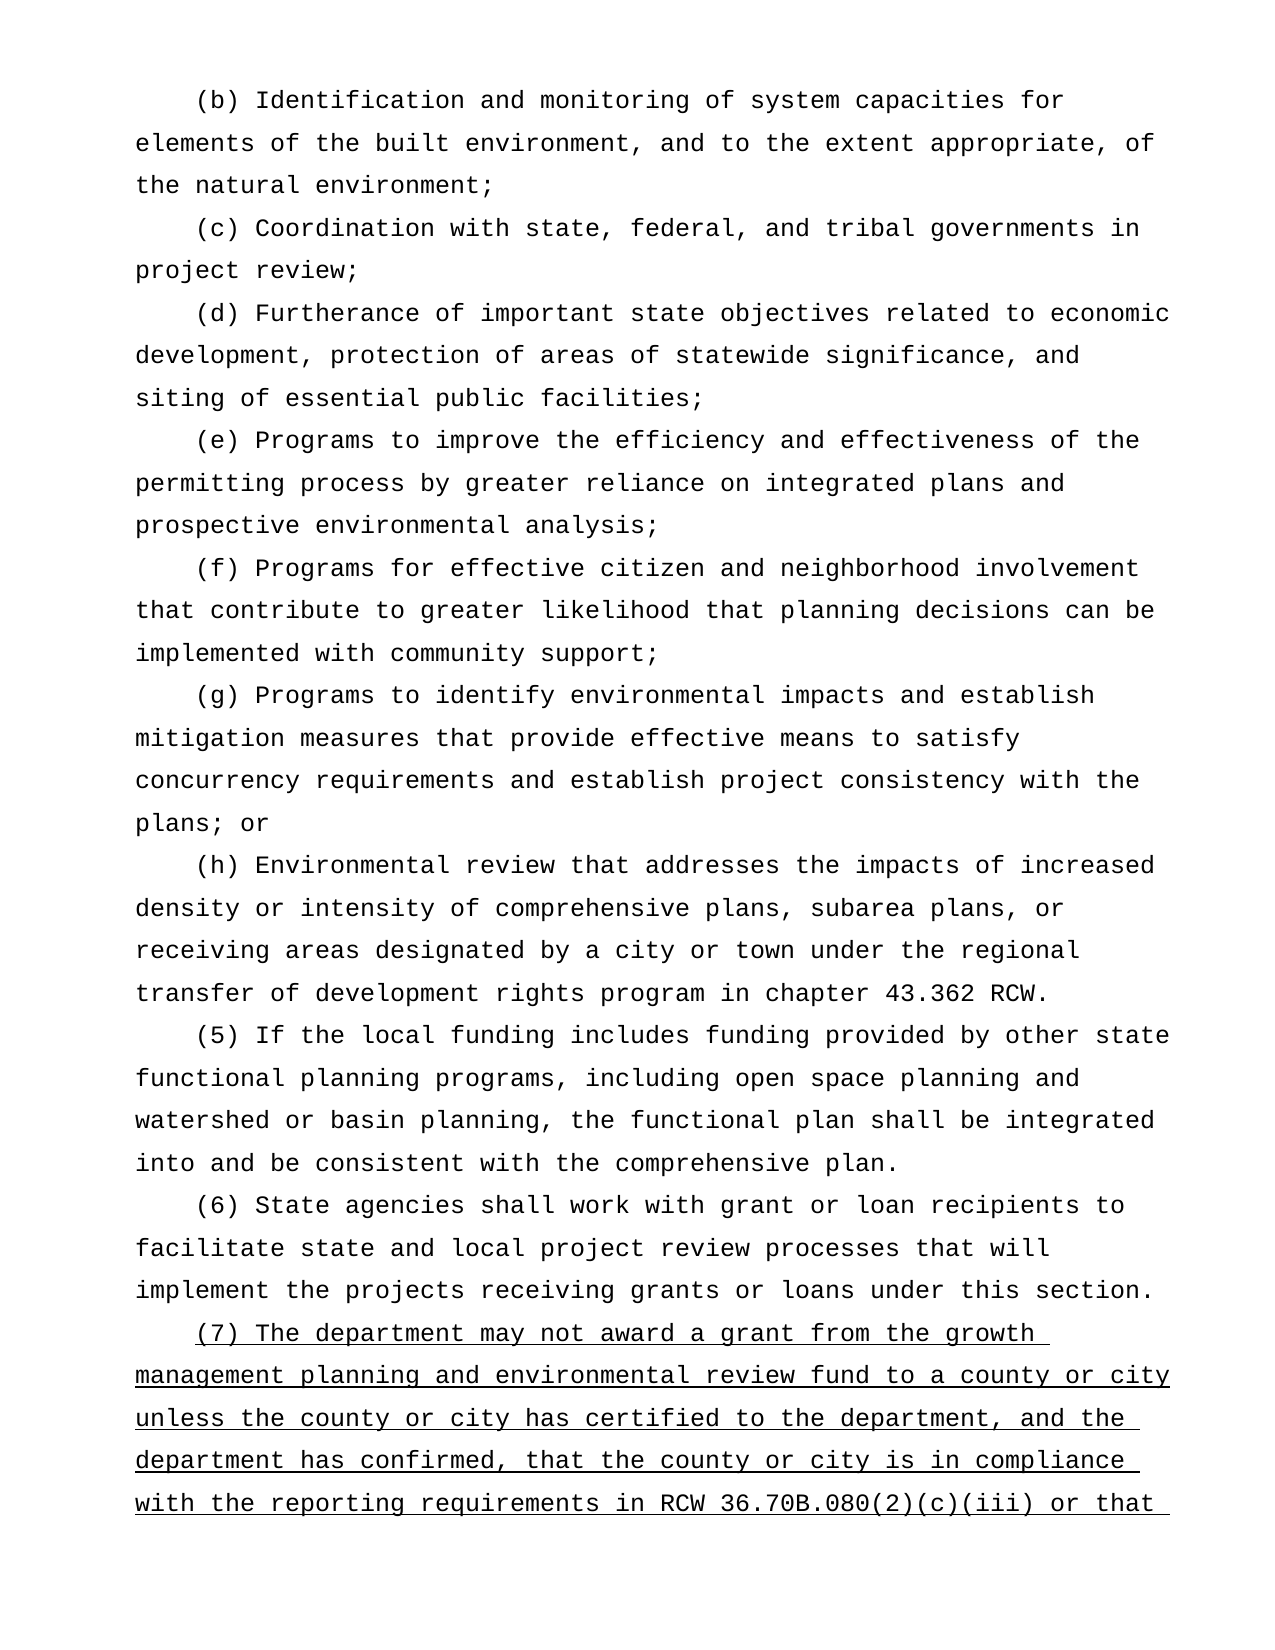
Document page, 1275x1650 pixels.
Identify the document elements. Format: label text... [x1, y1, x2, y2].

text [135, 1388, 1170, 1514]
text (6) State agencies shall work with grant or loan recipients to facilitate state and local project review processes that will implement the projects receiving grants or loans under this section. [135, 1180, 1170, 1307]
text (g) Programs to identify environmental impacts and establish mitigation measures that provide effective means to satisfy concurrency requirements and establish project consistency with the plans; or [135, 670, 1170, 840]
text (5) If the local funding includes funding provided by other state functional planning programs, including open space planning and watershed or basin planning, the functional plan shall be integrated into and be consistent with the comprehensive plan. [135, 1010, 1170, 1180]
text (e) Programs to improve the efficiency and effectiveness of the permitting process by greater reliance on integrated plans and prospective environmental analysis; [135, 415, 1170, 542]
text (c) Coordination with state, federal, and tribal governments in project review; [135, 202, 1170, 287]
text (d) Furtherance of important state objectives related to economic development, protection of areas of statewide significance, and siting of essential public facilities; [135, 287, 1170, 415]
text (h) Environmental review that addresses the impacts of increased density or intensity of comprehensive plans, subarea plans, or receiving areas designated by a city or town under the regional transfer of development rights program in chapter 43.362 RCW. [135, 840, 1170, 1010]
text (f) Programs for effective citizen and neighborhood involvement that contribute to greater likelihood that planning decisions can be implemented with community support; [135, 542, 1170, 670]
text (b) Identification and monitoring of system capacities for elements of the built environment, and to the extent appropriate, of the natural environment; [135, 75, 1170, 202]
